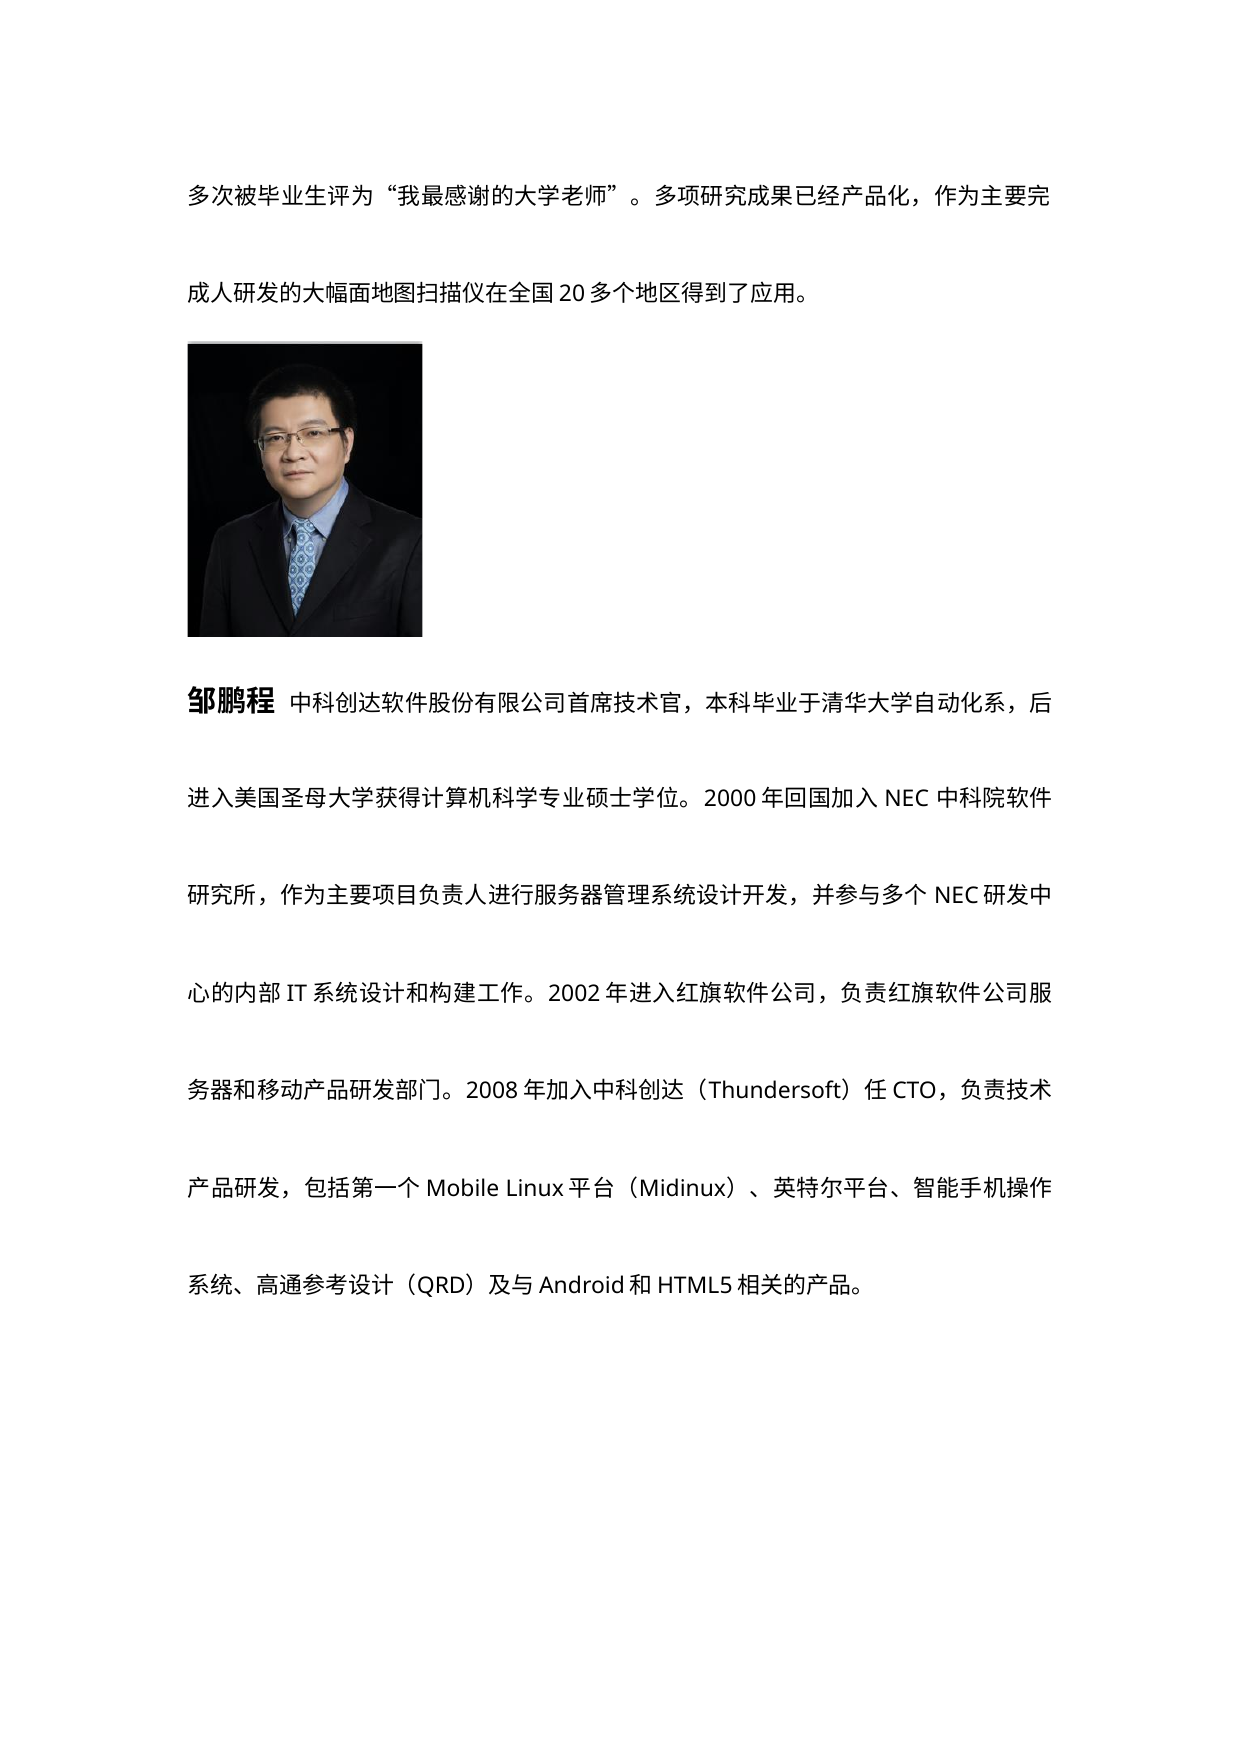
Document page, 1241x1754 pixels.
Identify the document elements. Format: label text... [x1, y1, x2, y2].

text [187, 162, 1053, 324]
picture [187, 341, 423, 637]
text 邹鹏程 中科创达软件股份有限公司首席技术官，本科毕业于清华大学自动化系，后进入美国圣母大学获得计算机科学专业硕士学位。2000年回国加入 NEC 中科院软件研究所，作为主要项目负责人进行服务器管理系统设计开发，并参与多个 NEC研发中心的内部IT系统设计和构建工作。2002年进入红旗软件公司，负责红旗软件公司服务器和移动产品研发部门。2008年加入中科创达（Thundersoft）任CTO，负责技术产品研发，包括第一个Mobile Linux平台（Midinux）、英特尔平台、智能手机操作系统、高通参考设计（QRD）及与Android和HTML5相关的产品。 [187, 666, 1053, 1316]
